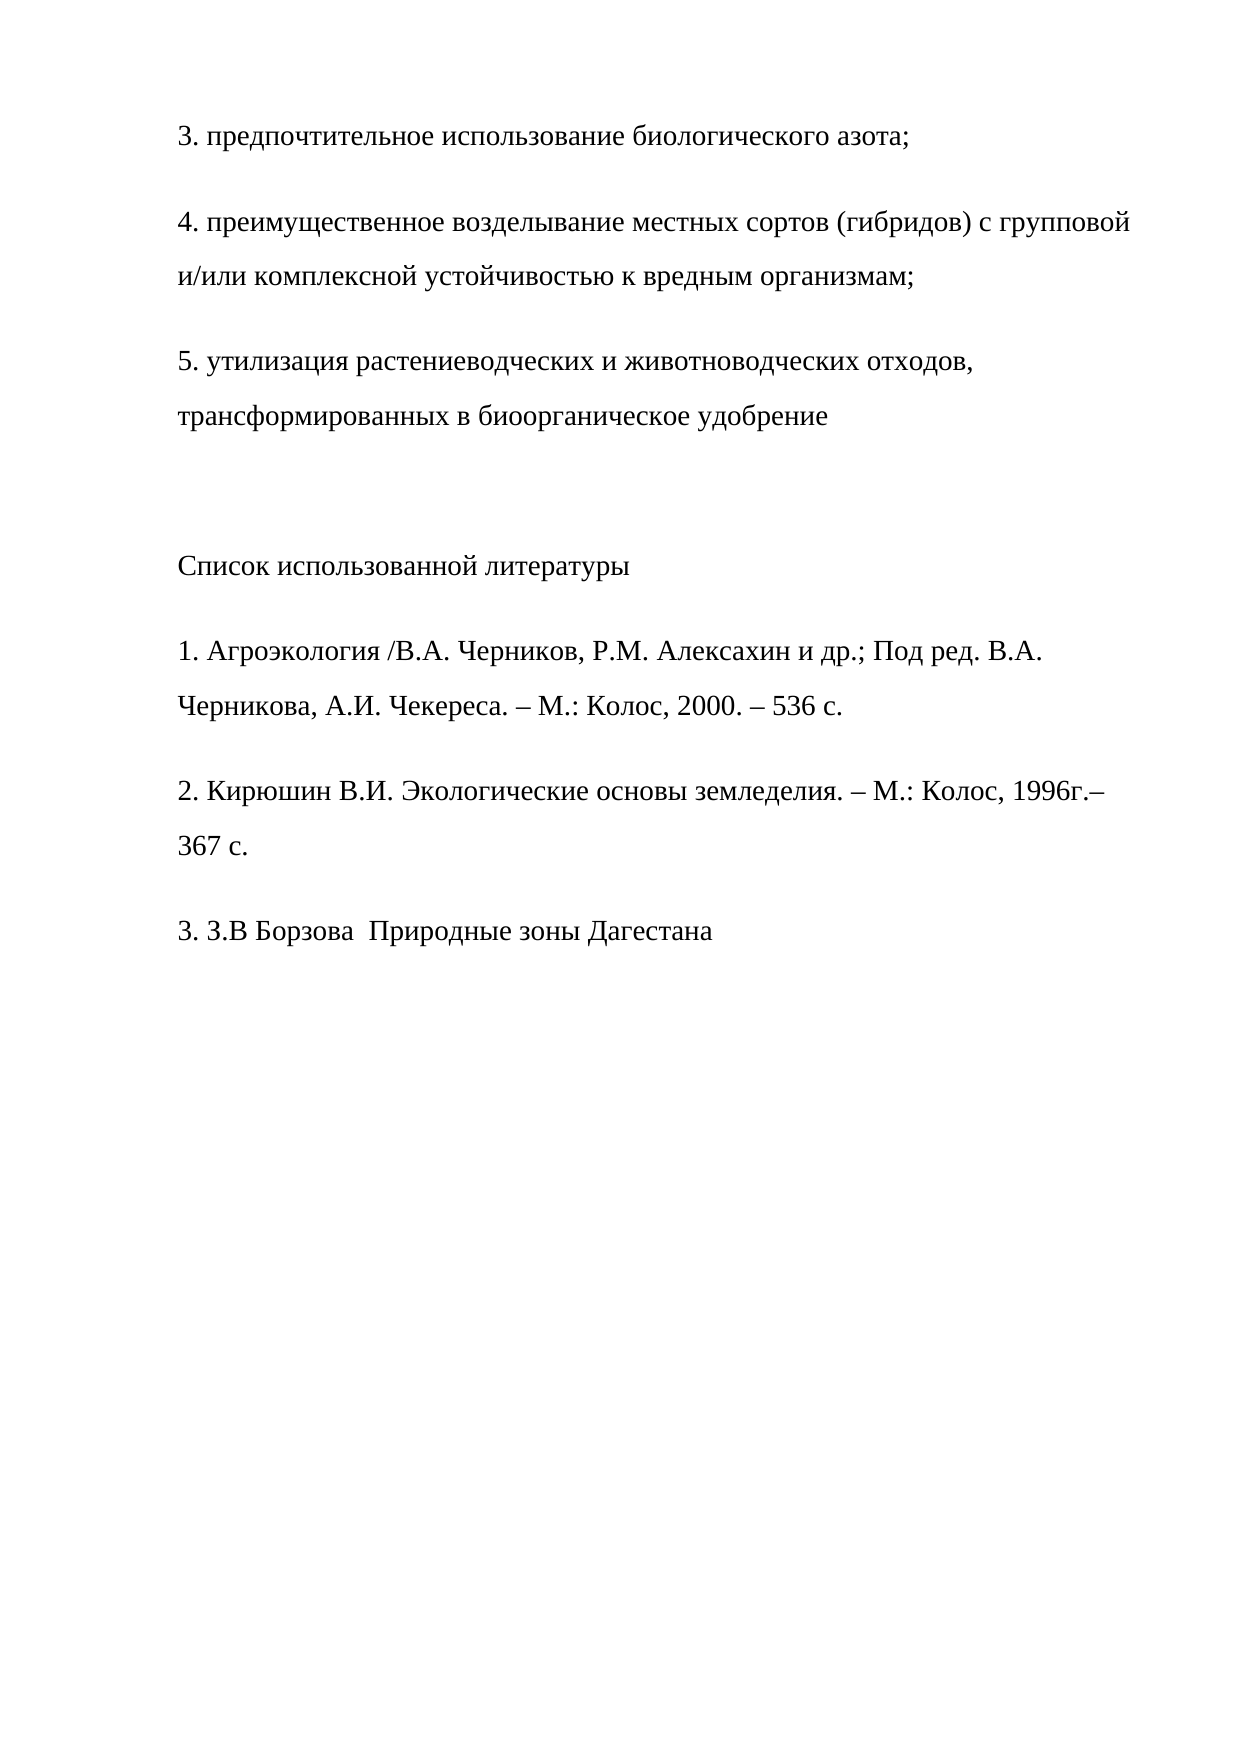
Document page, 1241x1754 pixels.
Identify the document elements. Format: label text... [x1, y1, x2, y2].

text Список использованной литературы [177, 548, 1152, 582]
text 1. Агроэкология /В.А. Черников, Р.М. Алексахин и др.; Под ред. В.А. Черникова, А.И. Чекереса. – М.: Колос, 2000. – 536 с. [177, 633, 1152, 721]
text 5. утилизация растениеводческих и животноводческих отходов, трансформированных в биоорганическое удобрение [177, 343, 1152, 431]
text 3. предпочтительное использование биологического азота; [177, 118, 1152, 152]
text 4. преимущественное возделывание местных сортов (гибридов) с групповой и/или комплексной устойчивостью к вредным организмам; [177, 204, 1152, 291]
text 3. З.В Борзова Природные зоны Дагестана [177, 913, 1152, 947]
text 2. Кирюшин В.И. Экологические основы земледелия. – М.: Колос, 1996г.– 367 с. [177, 773, 1152, 861]
